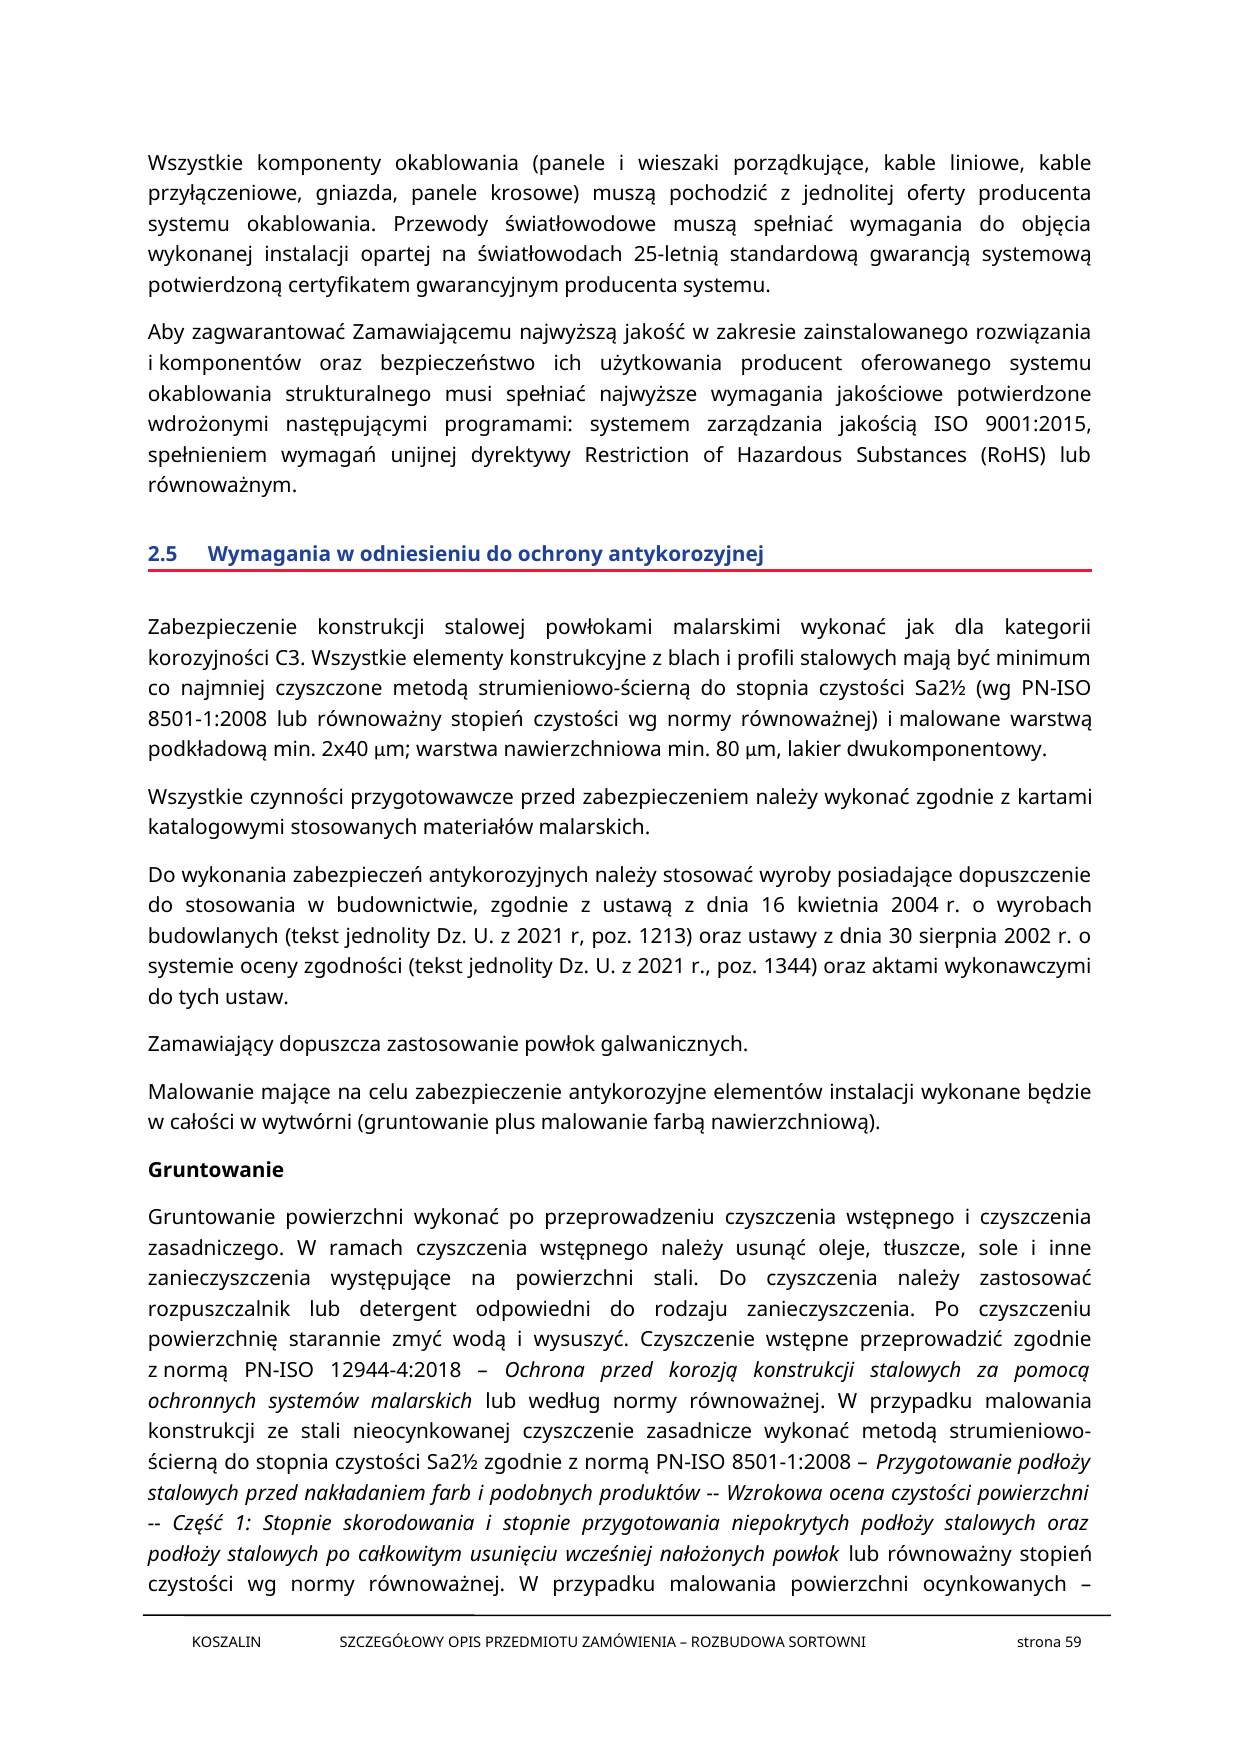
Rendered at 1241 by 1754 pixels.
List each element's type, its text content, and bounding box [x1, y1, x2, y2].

text Zabezpieczenie konstrukcji stalowej powłokami malarskimi wykonać jak dla kategorii korozyjności C3. Wszystkie elementy konstrukcyjne z blach i profili stalowych mają być minimum co najmniej czyszczone metodą strumieniowo-ścierną do stopnia czystości Sa2½ (wg PN-ISO 8501-1:2008 lub równoważny stopień czystości wg normy równoważnej) i malowane warstwą podkładową min. 2x40 μm; warstwa nawierzchniowa min. 80 μm, lakier dwukomponentowy. [148, 612, 1092, 763]
text Wszystkie komponenty okablowania (panele i wieszaki porządkujące, kable liniowe, kable przyłączeniowe, gniazda, panele krosowe) muszą pochodzić z jednolitej oferty producenta systemu okablowania. Przewody światłowodowe muszą spełniać wymagania do objęcia wykonanej instalacji opartej na światłowodach 25-letnią standardową gwarancją systemową potwierdzoną certyfikatem gwarancyjnym producenta systemu. [148, 148, 1092, 299]
text Wszystkie czynności przygotowawcze przed zabezpieczeniem należy wykonać zgodnie z kartami katalogowymi stosowanych materiałów malarskich. [148, 782, 1092, 841]
text Do wykonania zabezpieczeń antykorozyjnych należy stosować wyroby posiadające dopuszczenie do stosowania w budownictwie, zgodnie z ustawą z dnia 16 kwietnia 2004 r. o wyrobach budowlanych (tekst jednolity Dz. U. z 2021 r, poz. 1213) oraz ustawy z dnia 30 sierpnia 2002 r. o systemie oceny zgodności (tekst jednolity Dz. U. z 2021 r., poz. 1344) oraz aktami wykonawczymi do tych ustaw. [148, 860, 1092, 1011]
subtitle Wymagania w odniesieniu do ochrony antykorozyjnej [148, 539, 1092, 569]
text Zamawiający dopuszcza zastosowanie powłok galwanicznych. [148, 1029, 1092, 1058]
text Malowanie mające na celu zabezpieczenie antykorozyjne elementów instalacji wykonane będzie w całości w wytwórni (gruntowanie plus malowanie farbą nawierzchniową). [148, 1077, 1092, 1136]
text Gruntowanie [148, 1155, 1092, 1183]
text Aby zagwarantować Zamawiającemu najwyższą jakość w zakresie zainstalowanego rozwiązania i komponentów oraz bezpieczeństwo ich użytkowania producent oferowanego systemu okablowania strukturalnego musi spełniać najwyższe wymagania jakościowe potwierdzone wdrożonymi następującymi programami: systemem zarządzania jakością ISO 9001:2015, spełnieniem wymagań unijnej dyrektywy Restriction of Hazardous Substances (RoHS) lub równoważnym. [148, 317, 1092, 499]
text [148, 1202, 1092, 1598]
